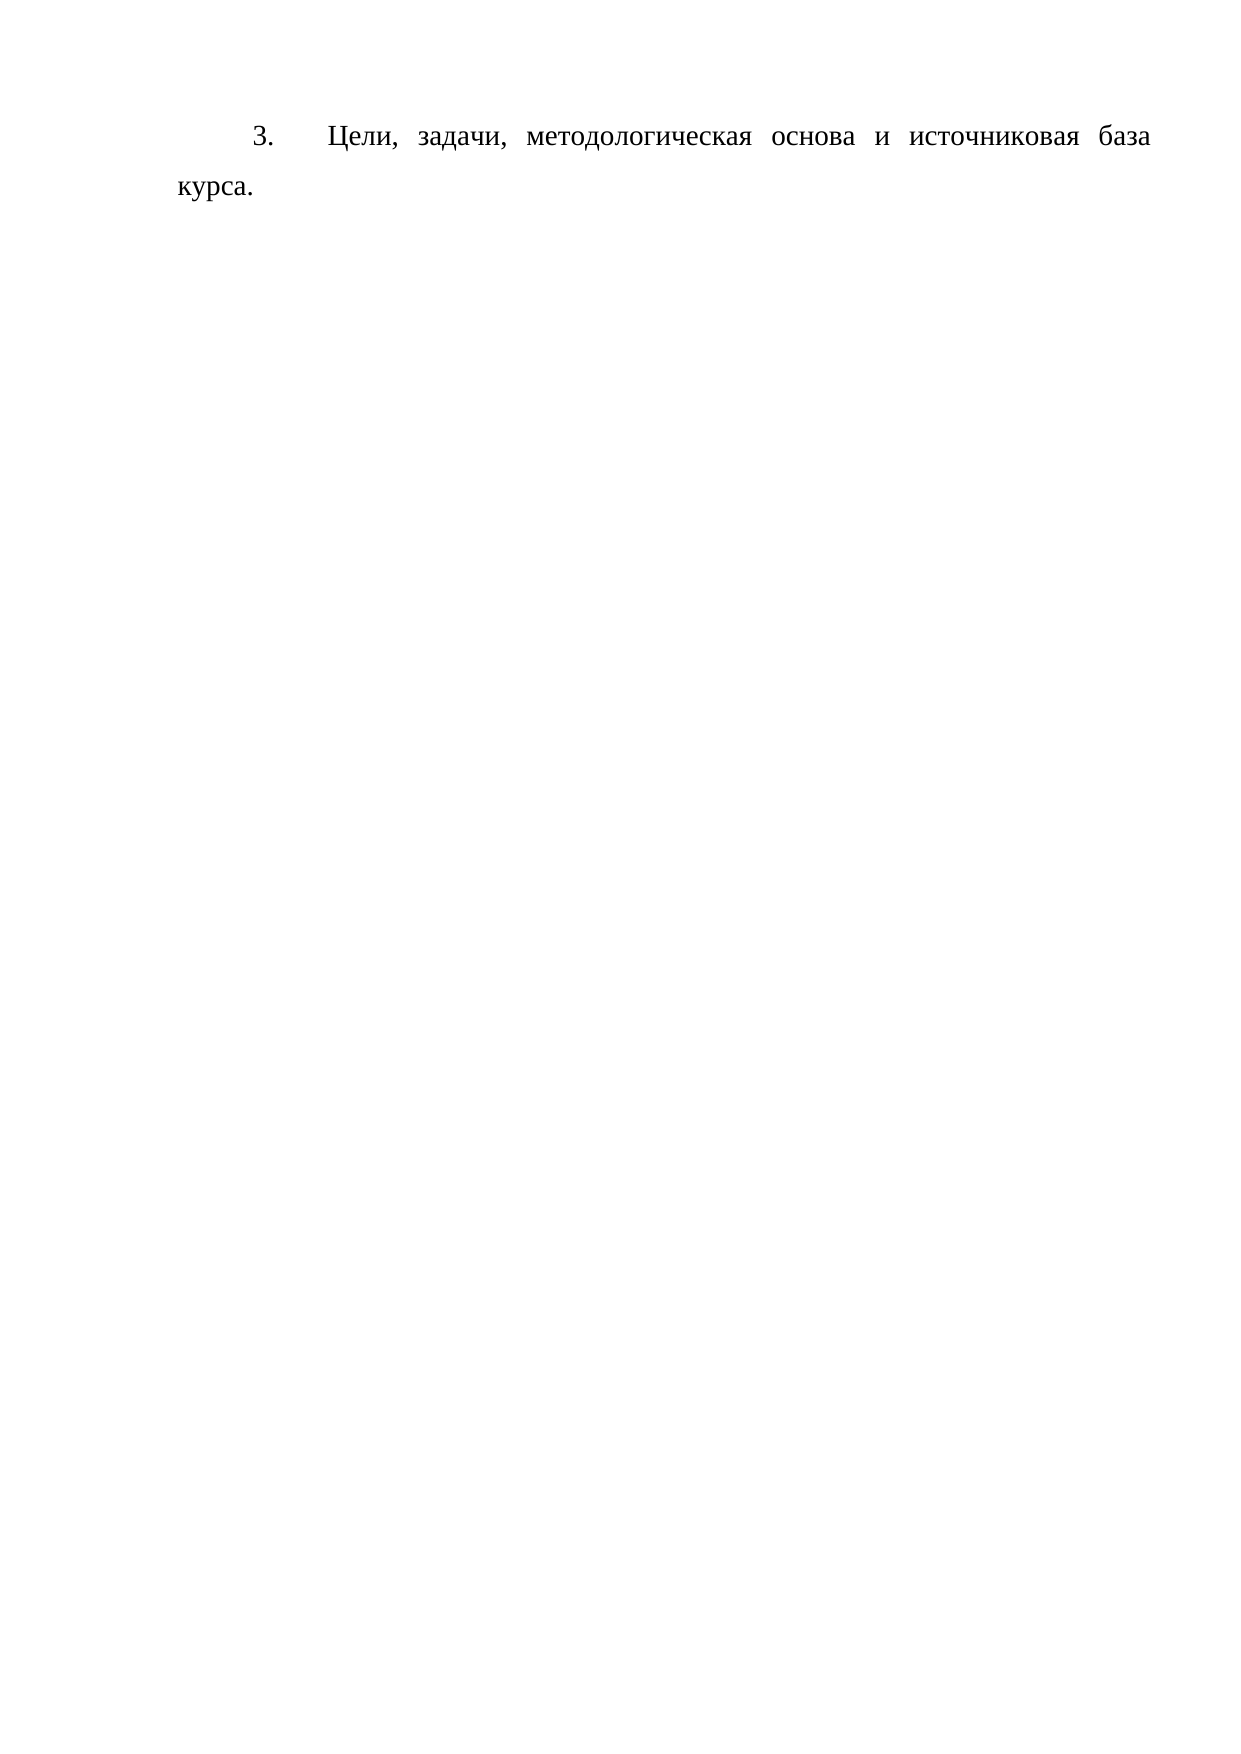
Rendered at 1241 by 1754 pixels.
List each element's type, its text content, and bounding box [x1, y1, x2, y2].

list Цели, задачи, методологическая основа и источниковая база курса. [177, 118, 1152, 202]
